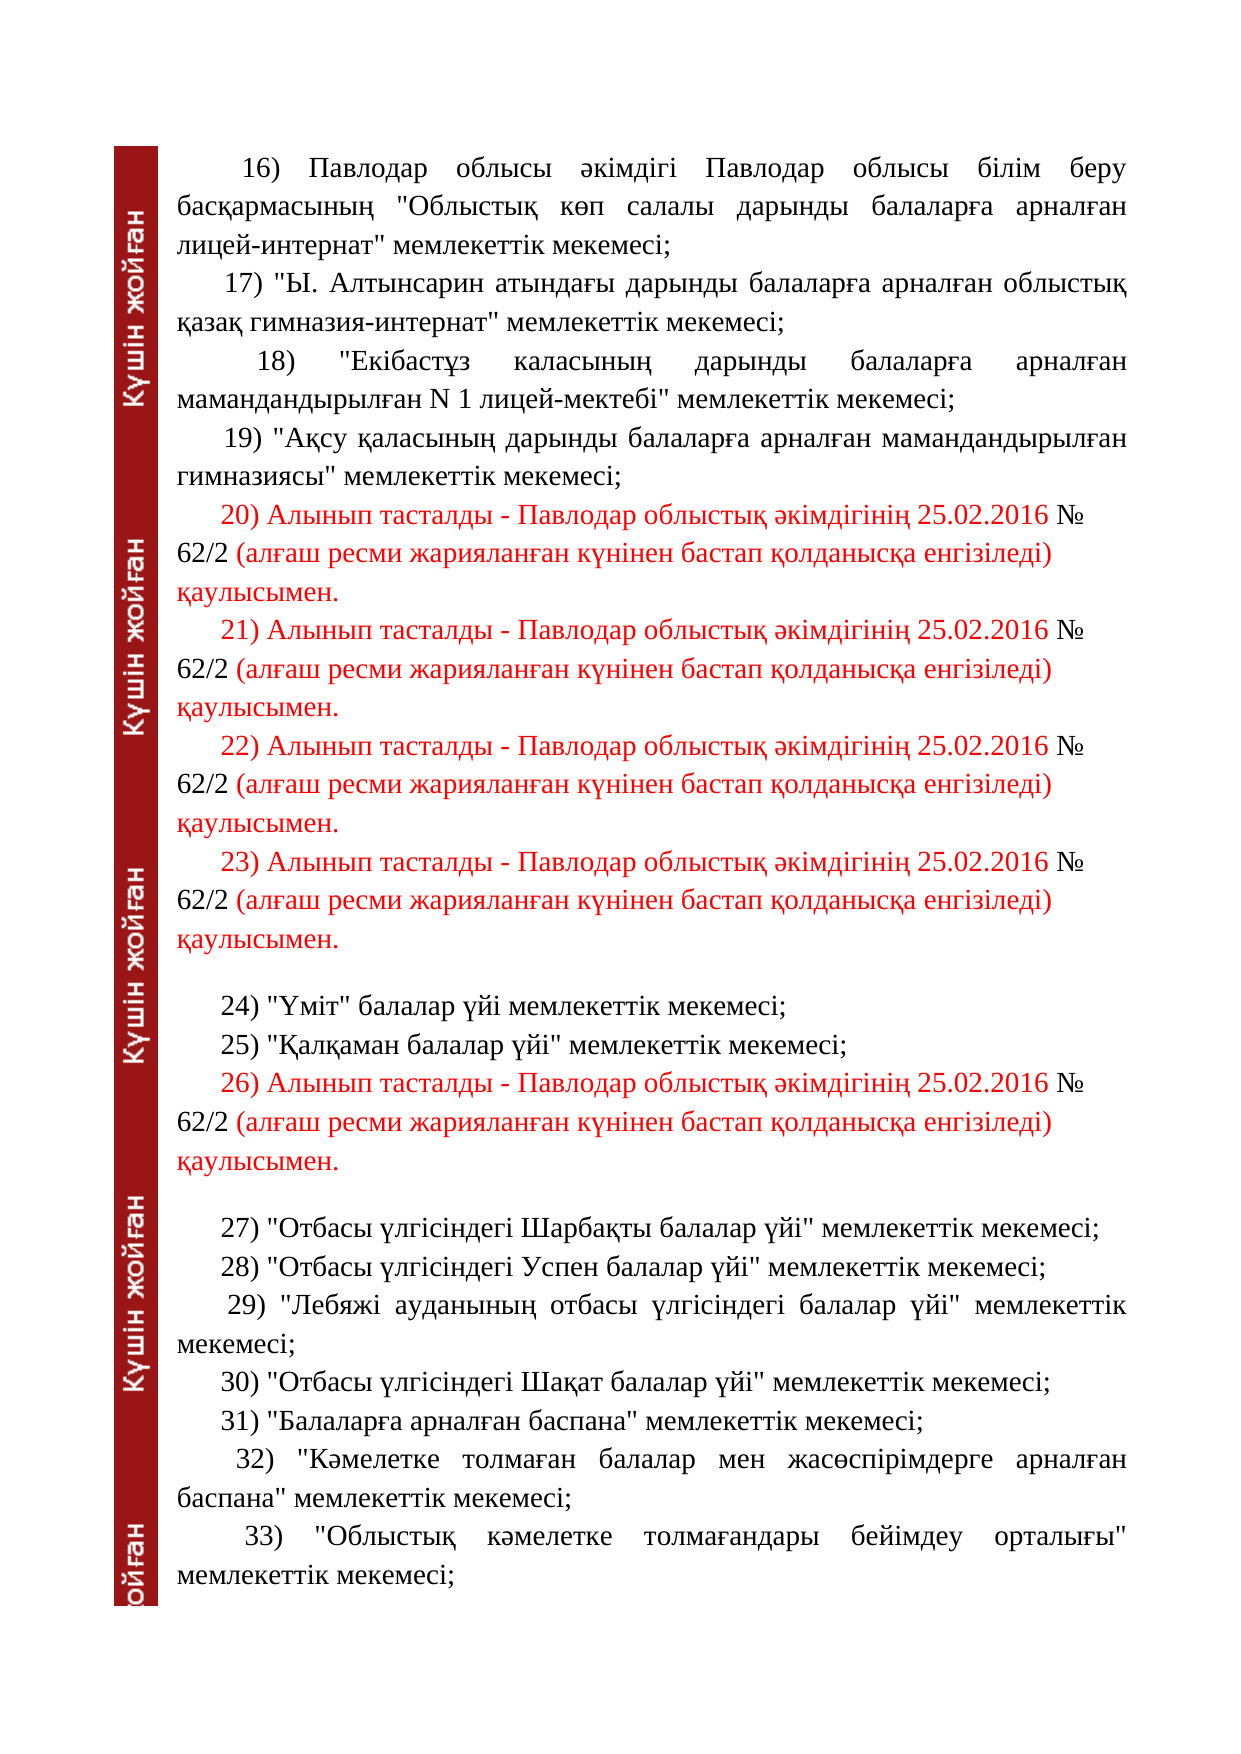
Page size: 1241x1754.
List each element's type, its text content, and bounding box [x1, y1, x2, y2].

text 20) Алынып тасталды - Павлодар облыстық әкімдігінің 25.02.2016 № 62/2 (алғаш ресми жарияланған күнінен бастап қолданысқа енгізіледі) қаулысымен. 21) Алынып тасталды - Павлодар облыстық әкімдігінің 25.02.2016 № 62/2 (алғаш ресми жарияланған күнінен бастап қолданысқа енгізіледі) қаулысымен. 22) Алынып тасталды - Павлодар облыстық әкімдігінің 25.02.2016 № 62/2 (алғаш ресми жарияланған күнінен бастап қолданысқа енгізіледі) қаулысымен. 23) Алынып тасталды - Павлодар облыстық әкімдігінің 25.02.2016 № 62/2 (алғаш ресми жарияланған күнінен бастап қолданысқа енгізіледі) қаулысымен. [112, 497, 1128, 984]
picture [114, 415, 158, 420]
picture [114, 1591, 158, 1606]
text 17) "Ы. Алтынсарин атындағы дарынды балаларға арналған облыстық қазақ гимназия-интернат" мемлекеттік мекемесі; [112, 266, 1128, 338]
picture [114, 1513, 158, 1518]
text 18) "Екібастұз каласының дарынды балаларға арналған мамандандырылған N 1 лицей-мектебі" мемлекеттік мекемесі; [112, 343, 1128, 415]
picture [114, 1244, 158, 1249]
text 27) "Отбасы үлгісіндегі Шарбақты балалар үйі" мемлекеттік мекемесі; [112, 1210, 1128, 1244]
text 33) "Облыстық кәмелетке толмағандары бейімдеу орталығы" мемлекеттік мекемесі; [112, 1518, 1128, 1591]
picture [114, 146, 158, 150]
picture [114, 1282, 158, 1287]
text 26) Алынып тасталды - Павлодар облыстық әкімдігінің 25.02.2016 № 62/2 (алғаш ресми жарияланған күнінен бастап қолданысқа енгізіледі) қаулысымен. [112, 1066, 1128, 1206]
text 28) "Отбасы үлгісіндегі Успен балалар үйі" мемлекеттік мекемесі; [112, 1249, 1128, 1282]
picture [114, 984, 158, 988]
picture [114, 1206, 158, 1210]
text 32) "Кәмелетке толмаған балалар мен жасөспірімдерге арналған баспана" мемлекеттік мекемесі; [112, 1441, 1128, 1513]
text 25) "Қалқаман балалар үйі" мемлекеттік мекемесі; [112, 1027, 1128, 1061]
picture [114, 492, 158, 497]
text 30) "Отбасы үлгісіндегі Шақат балалар үйі" мемлекеттік мекемесі; [112, 1364, 1128, 1398]
picture [114, 1022, 158, 1027]
picture [114, 1061, 158, 1066]
text 24) "Үміт" балалар үйі мемлекеттік мекемесі; [112, 988, 1128, 1022]
picture [114, 338, 158, 343]
picture [114, 1359, 158, 1364]
picture [114, 1398, 158, 1403]
text 16) Павлодар облысы әкімдігі Павлодар облысы білім беру басқармасының "Облыстық көп салалы дарынды балаларға арналған лицей-интернат" мемлекеттік мекемесі; [112, 150, 1128, 261]
text 31) "Балаларға арналған баспана" мемлекеттік мекемесі; [112, 1403, 1128, 1436]
text 29) "Лебяжі ауданының отбасы үлгісіндегі балалар үйі" мемлекеттік мекемесі; [112, 1287, 1128, 1359]
picture [114, 261, 158, 266]
picture [114, 1436, 158, 1441]
text 19) "Ақсу қаласының дарынды балаларға арналған мамандандырылған гимназиясы" мемлекеттік мекемесі; [112, 420, 1128, 492]
